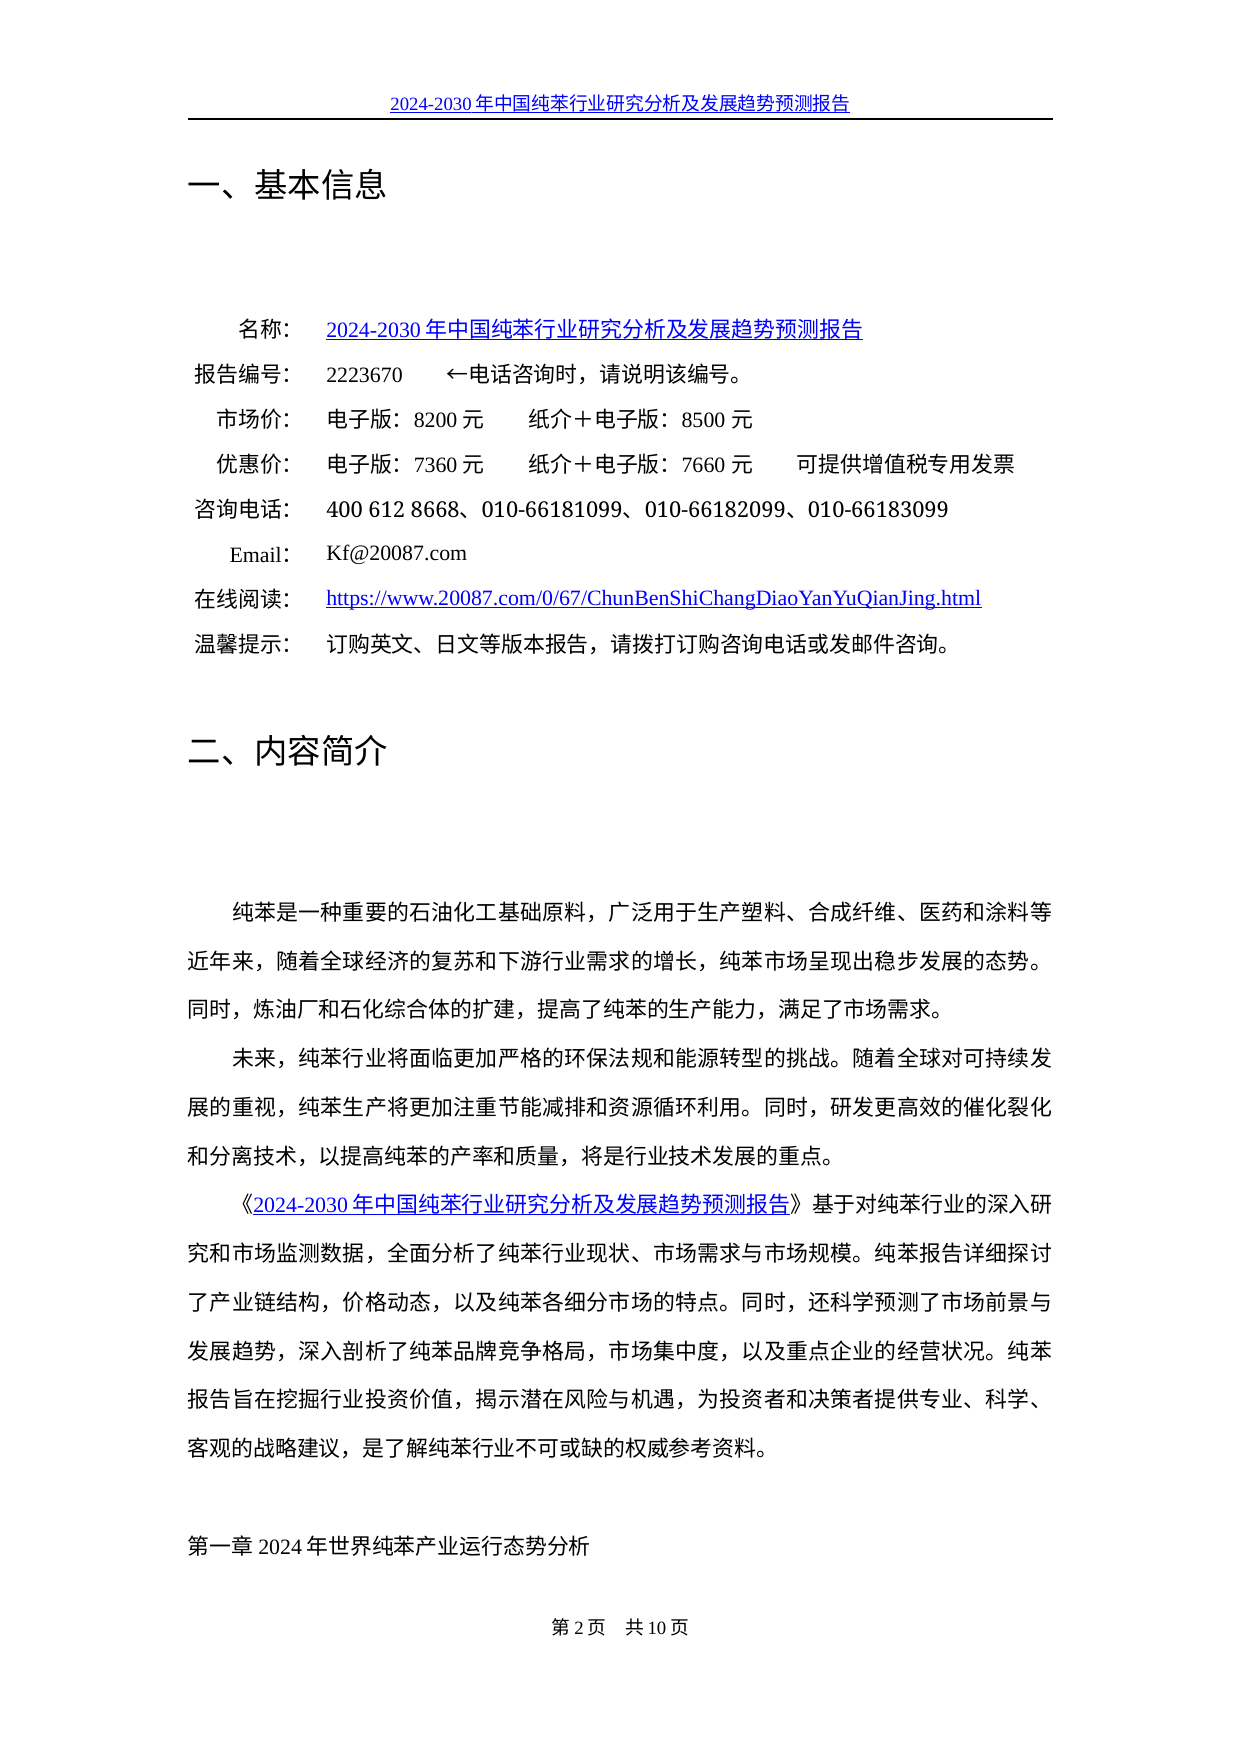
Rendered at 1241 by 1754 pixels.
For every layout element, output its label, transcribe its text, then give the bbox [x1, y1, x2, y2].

title 一、基本信息 [187, 150, 1053, 215]
table_cell Kf@20087.com [315, 537, 1073, 582]
table_cell 温馨提示： [167, 627, 315, 672]
table_cell 电子版：7360 元 纸介＋电子版：7660 元 可提供增值税专用发票 [315, 447, 1073, 492]
table_cell 咨询电话： [167, 492, 315, 537]
title 二、内容简介 [187, 717, 1053, 782]
table_header 名称： [167, 312, 315, 357]
table_cell 市场价： [167, 402, 315, 447]
table_header 2024-2030年中国纯苯行业研究分析及发展趋势预测报告 [315, 312, 1073, 357]
table_cell 2223670 ←电话咨询时，请说明该编号。 [315, 357, 1073, 402]
table_cell [315, 582, 1073, 627]
table_cell 优惠价： [167, 447, 315, 492]
table_cell 在线阅读： [167, 582, 315, 627]
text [187, 894, 1053, 1561]
table_cell 电子版：8200 元 纸介＋电子版：8500 元 [315, 402, 1073, 447]
table_cell 订购英文、日文等版本报告，请拨打订购咨询电话或发邮件咨询。 [315, 627, 1073, 672]
table_cell Email： [167, 537, 315, 582]
table_cell 400 612 8668、010-66181099、010-66182099、010-66183099 [315, 492, 1073, 537]
table_cell 报告编号： [167, 357, 315, 402]
